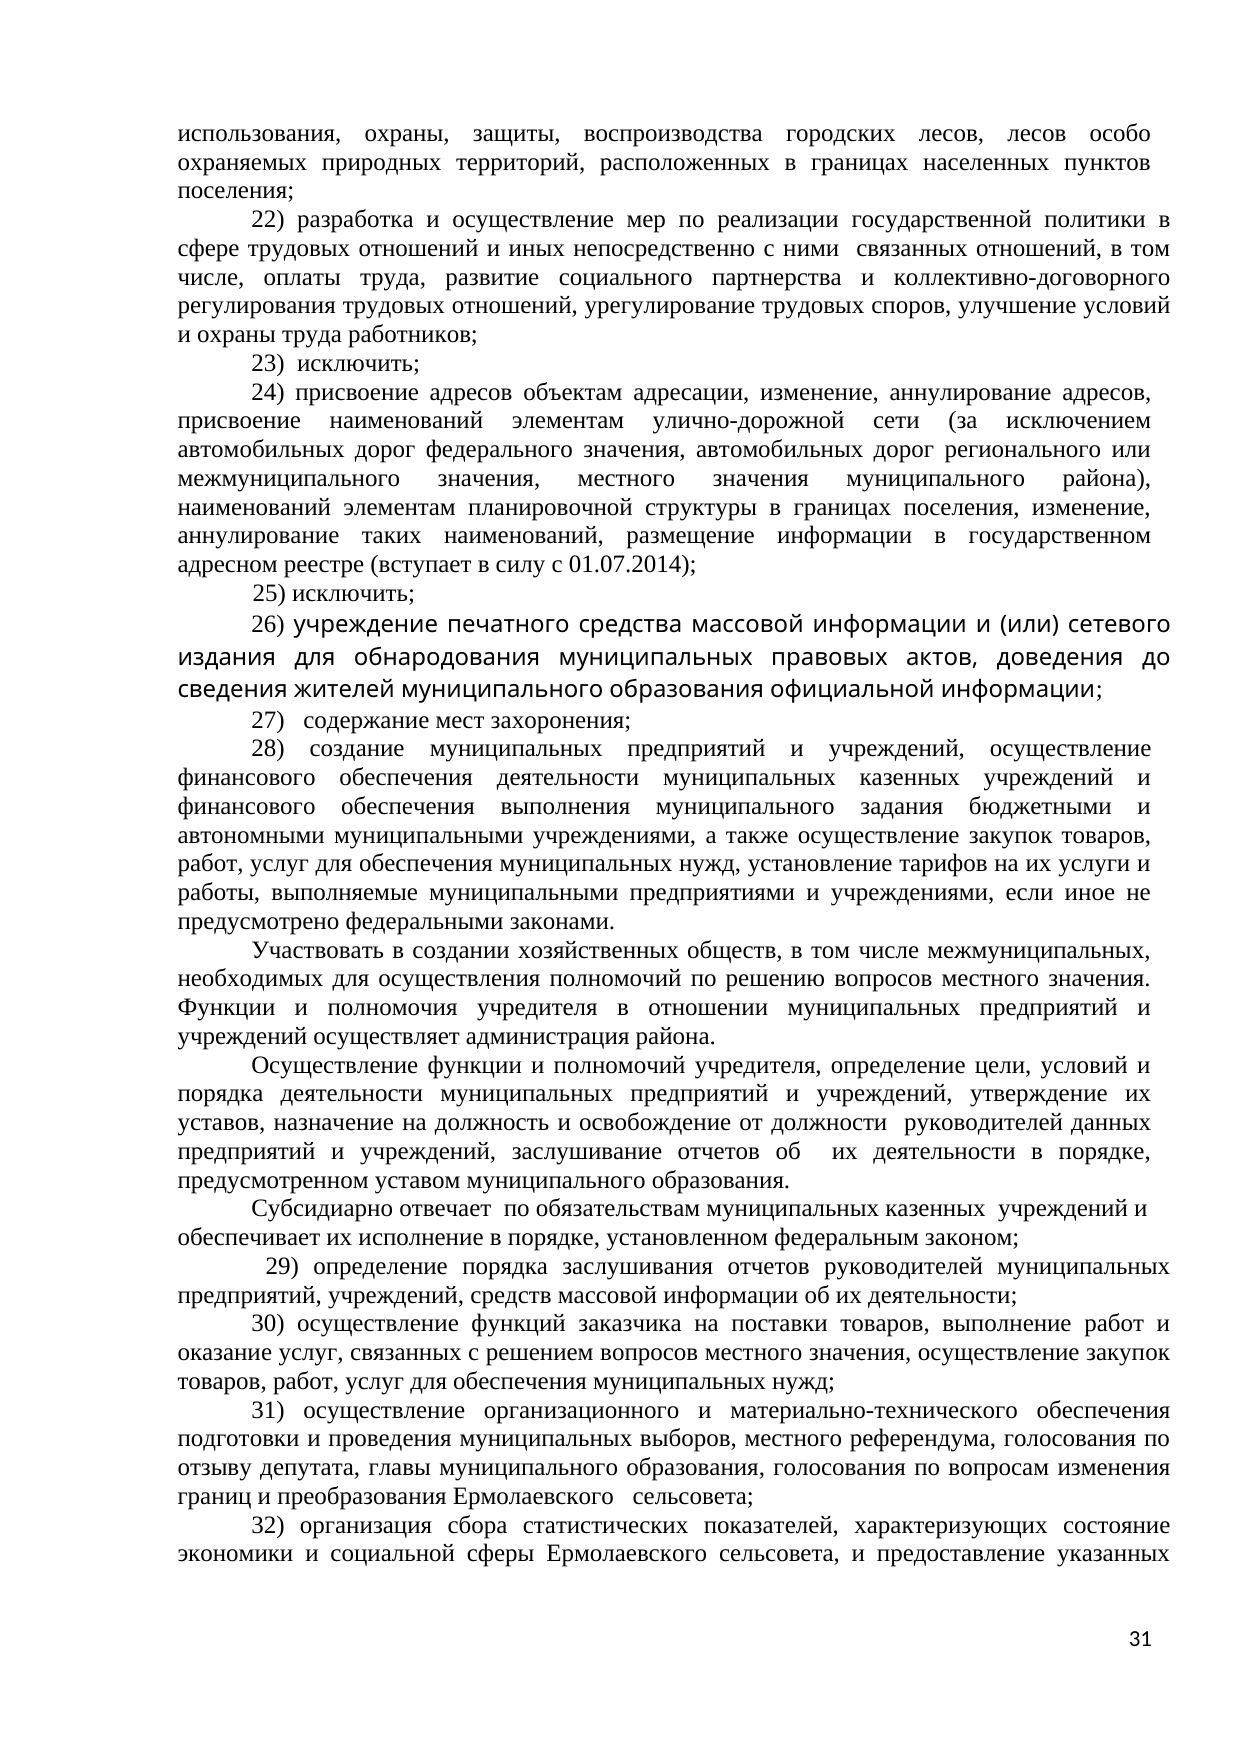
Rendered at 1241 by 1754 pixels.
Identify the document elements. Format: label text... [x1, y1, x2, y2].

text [177, 1510, 1171, 1567]
text 22) разработка и осуществление мер по реализации государственной политики в сфере трудовых отношений и иных непосредственно с ними связанных отношений, в том числе, оплаты труда, развитие социального партнерства и коллективно-договорного регулирования трудовых отношений, урегулирование трудовых споров, улучшение условий и охраны труда работников; [177, 204, 1171, 348]
text 24) присвоение адресов объектам адресации, изменение, аннулирование адресов, присвоение наименований элементам улично-дорожной сети (за исключением автомобильных дорог федерального значения, автомобильных дорог регионального или межмуниципального значения, местного значения муниципального района), наименований элементам планировочной структуры в границах поселения, изменение, аннулирование таких наименований, размещение информации в государственном адресном реестре (вступает в силу с 01.07.2014); [177, 377, 1152, 578]
text Участвовать в создании хозяйственных обществ, в том числе межмуниципальных, необходимых для осуществления полномочий по решению вопросов местного значения. Функции и полномочия учредителя в отношении муниципальных предприятий и учреждений осуществляет администрация района. [177, 935, 1152, 1050]
text 30) осуществление функций заказчика на поставки товаров, выполнение работ и оказание услуг, связанных с решением вопросов местного значения, осуществление закупок товаров, работ, услуг для обеспечения муниципальных нужд; [177, 1308, 1171, 1395]
text 31) осуществление организационного и материально-технического обеспечения подготовки и проведения муниципальных выборов, местного референдума, голосования по отзыву депутата, главы муниципального образования, голосования по вопросам изменения границ и преобразования Ермолаевского сельсовета; [177, 1395, 1171, 1510]
text 28) создание муниципальных предприятий и учреждений, осуществление финансового обеспечения деятельности муниципальных казенных учреждений и финансового обеспечения выполнения муниципального задания бюджетными и автономными муниципальными учреждениями, а также осуществление закупок товаров, работ, услуг для обеспечения муниципальных нужд, установление тарифов на их услуги и работы, выполняемые муниципальными предприятиями и учреждениями, если иное не предусмотрено федеральными законами. [177, 733, 1152, 935]
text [177, 118, 1152, 204]
text Осуществление функции и полномочий учредителя, определение цели, условий и порядка деятельности муниципальных предприятий и учреждений, утверждение их уставов, назначение на должность и освобождение от должности руководителей данных предприятий и учреждений, заслушивание отчетов об их деятельности в порядке, предусмотренном уставом муниципального образования. [177, 1050, 1152, 1193]
text 25) исключить; [177, 578, 1171, 607]
text 29) определение порядка заслушивания отчетов руководителей муниципальных предприятий, учреждений, средств массовой информации об их деятельности; [177, 1251, 1171, 1308]
text 26) учреждение печатного средства массовой информации и (или) сетевого издания для обнародования муниципальных правовых актов, доведения до сведения жителей муниципального образования официальной информации; [177, 607, 1171, 705]
text Субсидиарно отвечает по обязательствам муниципальных казенных учреждений и обеспечивает их исполнение в порядке, установленном федеральным законом; [177, 1193, 1152, 1251]
text 27) содержание мест захоронения; [177, 705, 1171, 733]
text 23) исключить; [177, 348, 1171, 377]
